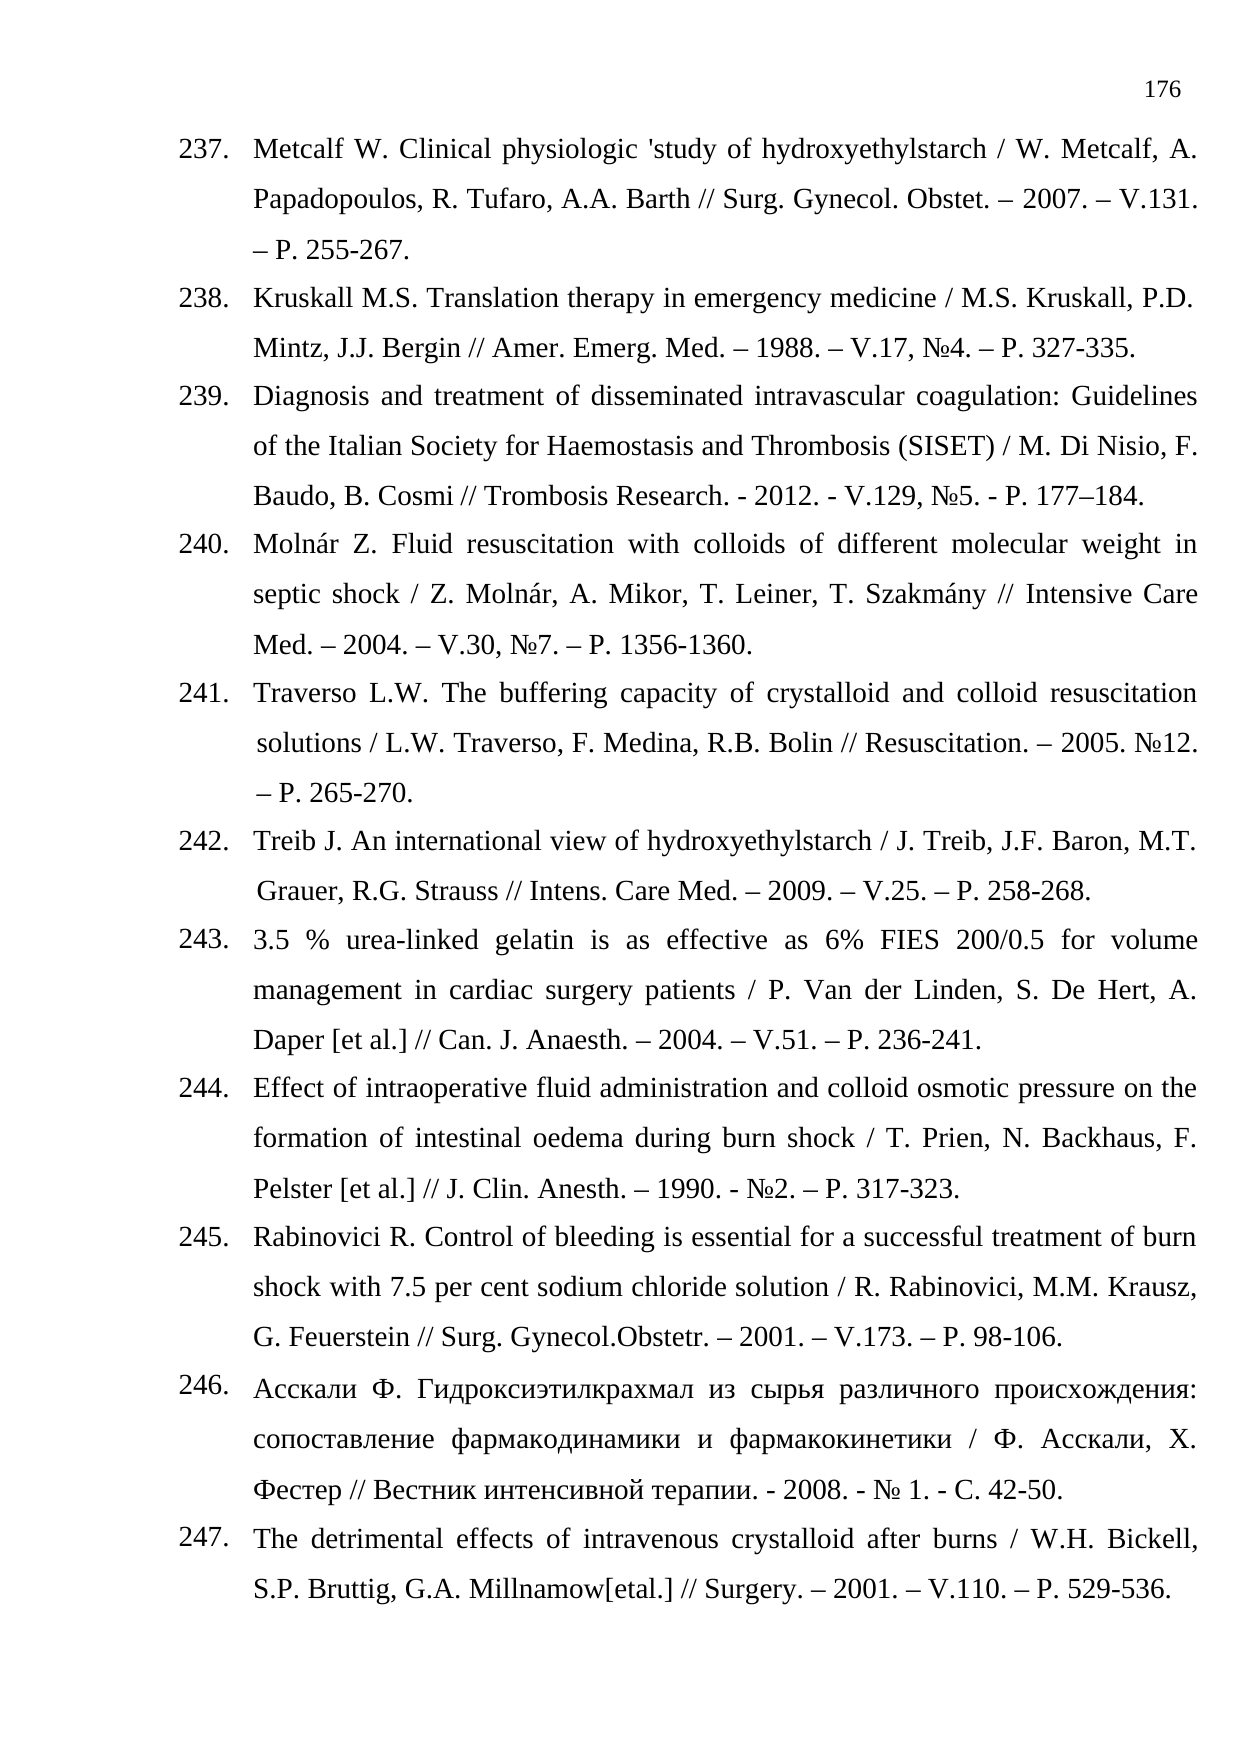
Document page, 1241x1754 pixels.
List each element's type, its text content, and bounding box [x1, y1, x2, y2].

table_cell Асскали Ф. Гидроксиэтилкрахмал из сырья различного происхождения: сопоставление фармакодинамики и фармакокинетики / Ф. Асскали, X. Фестер // Вестник интенсивной терапии. - 2008. - № 1. - С. 42-50. [242, 1367, 1209, 1519]
table_cell 243. [166, 921, 242, 1070]
table_cell 3.5 % urea-linked gelatin is as effective as 6% FIES 200/0.5 for volume management in cardiac surgery patients / P. Van der Linden, S. De Hert, A. Daper [et al.] // Can. J. Anaesth. – 2004. – V.51. – P. 236-241. [242, 921, 1209, 1070]
table_cell The detrimental effects of intravenous crystalloid after burns / W.H. Bickell, S.P. Bruttig, G.A. Millnamow[etal.] // Surgery. – 2001. – V.110. – P. 529-536. [242, 1520, 1209, 1619]
table_cell Kruskall M.S. Translation therapy in emergency medicine / M.S. Kruskall, P.D. Mintz, J.J. Bergin // Amer. Emerg. Med. – 1988. – V.17, №4. – P. 327-335. [242, 280, 1209, 378]
table_cell Metcalf W. Clinical physiologic 'study of hydroxyethylstarch / W. Metcalf, A. Papadopoulos, R. Tufaro, A.A. Barth // Surg. Gynecol. Obstet. – 2007. – V.131. – P. 255-267. [242, 131, 1209, 280]
table_cell Molnár Z. Fluid resuscitation with colloids of different molecular weight in septic shock / Z. Molnár, A. Mikor, T. Leiner, T. Szakmány // Intensive Care Med. – 2004. – V.30, №7. – P. 1356-1360. [242, 526, 1209, 675]
table_cell Effect of intraoperative fluid administration and colloid osmotic pressure on the formation of intestinal oedema during burn shock / T. Prien, N. Backhaus, F. Pelster [et al.] // J. Clin. Anesth. – 1990. - №2. – Р. 317-323. [242, 1070, 1209, 1219]
table_cell Treib J. An international view of hydroxyethylstarch / J. Treib, J.F. Baron, M.T. Grauer, R.G. Strauss // Intens. Care Med. – 2009. – V.25. – P. 258-268. [242, 823, 1209, 921]
table_cell 245. [166, 1219, 242, 1367]
table_cell 242. [166, 823, 242, 921]
table_cell 238. [166, 280, 242, 378]
table_cell Rabinovici R. Control of bleeding is essential for a successful treatment of burn shock with 7.5 per cent sodium chloride solution / R. Rabinovici, M.M. Krausz, G. Feuerstein // Surg. Gynecol.Obstetr. – 2001. – V.173. – P. 98-106. [242, 1219, 1209, 1367]
table_cell 246. [166, 1367, 242, 1519]
table_cell 240. [166, 526, 242, 675]
table_cell 237. [166, 131, 242, 280]
table_cell 241. [166, 675, 242, 823]
table_cell 244. [166, 1070, 242, 1219]
table_cell Diagnosis and treatment of disseminated intravascular coagulation: Guidelines of the Italian Society for Haemostasis and Thrombosis (SISET) / M. Di Nisio, F. Baudo, B. Cosmi // Trombosis Research. - 2012. - V.129, №5. - P. 177–184. [242, 378, 1209, 526]
table_cell 239. [166, 378, 242, 526]
table_cell 247. [166, 1520, 242, 1619]
table_cell Traverso L.W. The buffering capacity of crystalloid and colloid resuscitation solutions / L.W. Traverso, F. Medina, R.B. Bolin // Resuscitation. – 2005. №12. – P. 265-270. [242, 675, 1209, 823]
